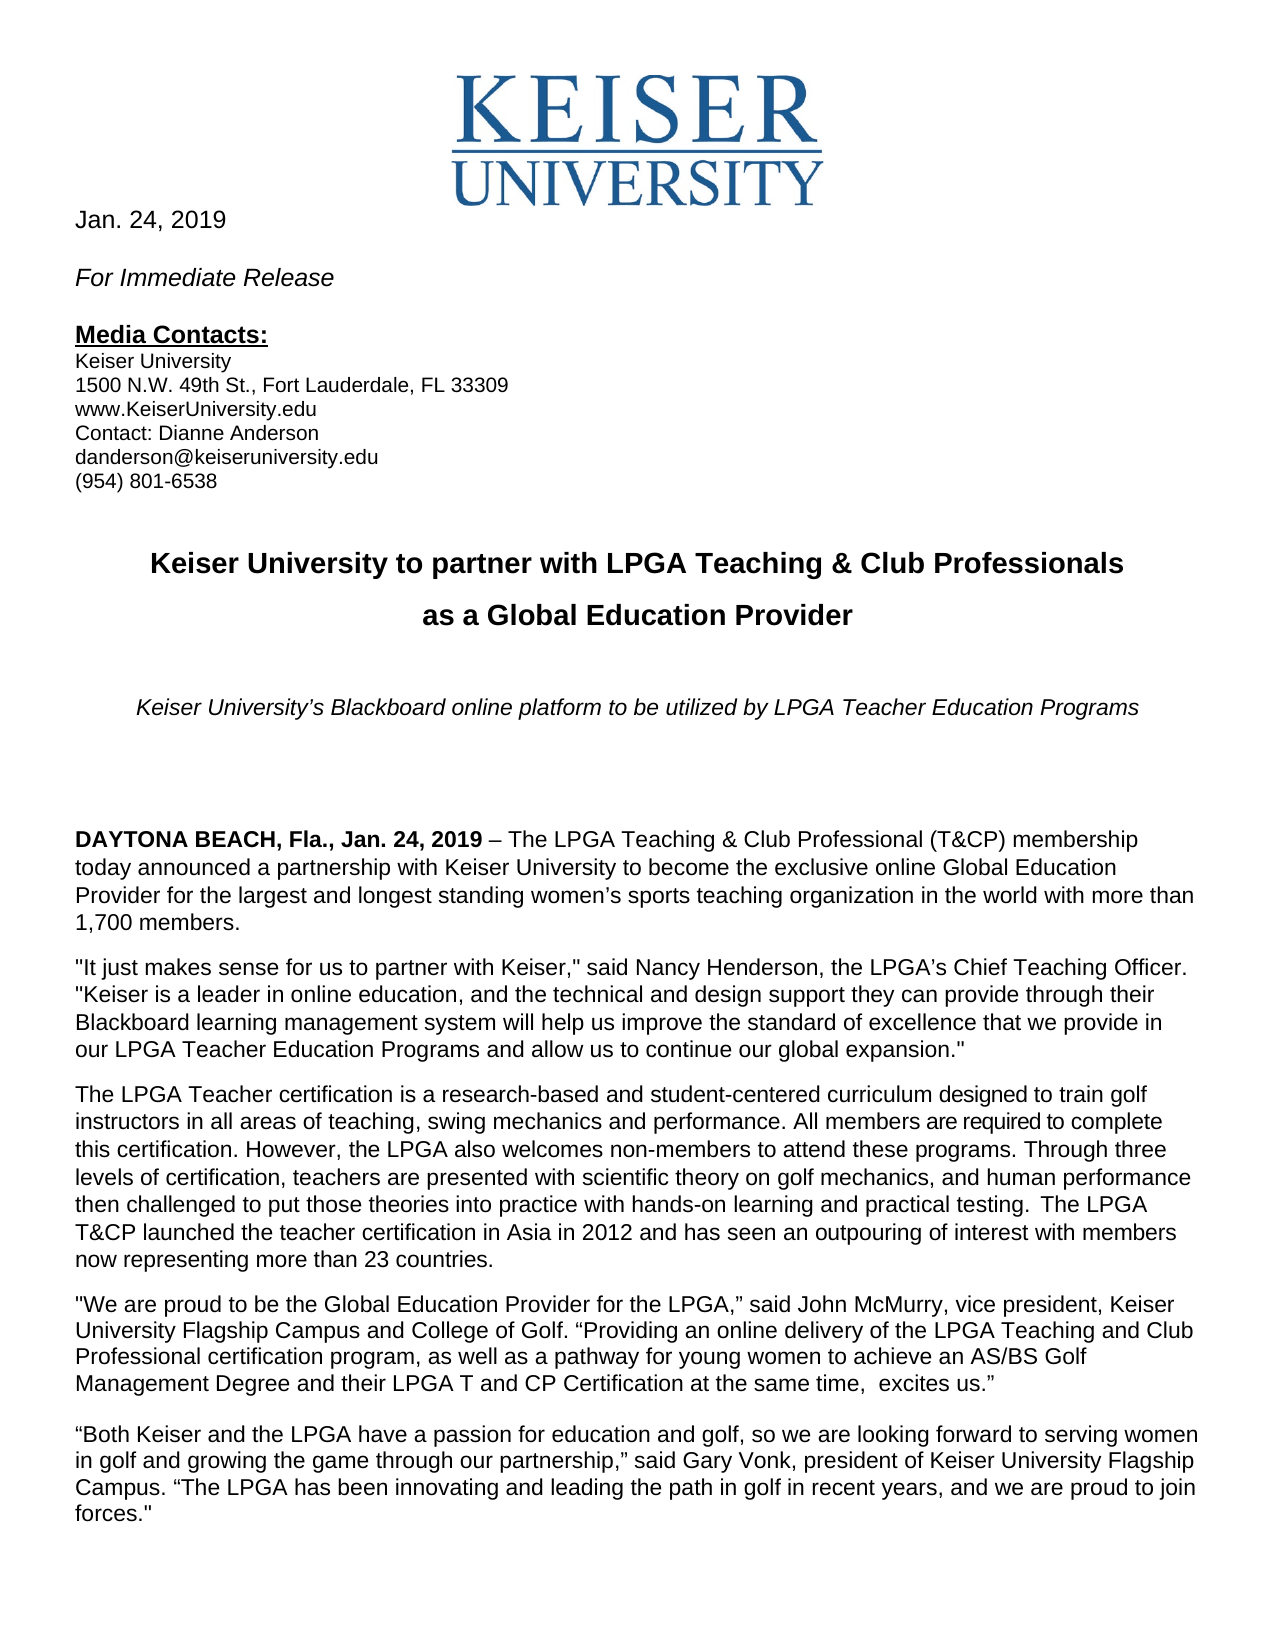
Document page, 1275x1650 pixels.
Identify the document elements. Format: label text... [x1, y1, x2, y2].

text For Immediate Release [75, 263, 1200, 292]
text DAYTONA BEACH, Fla., Jan. 24, 2019 – The LPGA Teaching & Club Professional (T&CP) membership today announced a partnership with Keiser University to become the exclusive online Global Education Provider for the largest and longest standing women’s sports teaching organization in the world with more than 1,700 members. [75, 826, 1200, 936]
text 1500 N.W. 49th St., Fort Lauderdale, FL 33309 [75, 373, 1200, 397]
text www.KeiserUniversity.edu [75, 397, 1200, 421]
text “Both Keiser and the LPGA have a passion for education and golf, so we are looking forward to serving women in golf and growing the game through our partnership,” said Gary Vonk, president of Keiser University Flagship Campus. “The LPGA has been innovating and leading the path in golf in recent years, and we are proud to join forces." [75, 1421, 1200, 1526]
text "It just makes sense for us to partner with Keiser," said Nancy Henderson, the LPGA’s Chief Teaching Officer. "Keiser is a leader in online education, and the technical and design support they can provide through their Blackboard learning management system will help us improve the standard of excellence that we provide in our LPGA Teacher Education Programs and allow us to continue our global expansion." [75, 953, 1200, 1063]
text The LPGA Teacher certification is a research-based and student-centered curriculum designed to train golf instructors in all areas of teaching, swing mechanics and performance. All members are required to complete this certification. However, the LPGA also welcomes non-members to attend these programs. Through three levels of certification, teachers are presented with scientific theory on golf mechanics, and human performance then challenged to put those theories into practice with hands-on learning and practical testing. The LPGA T&CP launched the teacher certification in Asia in 2012 and has seen an outpouring of interest with members now representing more than 23 countries. [75, 1081, 1200, 1273]
text "We are proud to be the Global Education Provider for the LPGA,” said John McMurry, vice president, Keiser University Flagship Campus and College of Golf. “Providing an online delivery of the LPGA Teaching and Club Professional certification program, as well as a pathway for young women to achieve an AS/BS Golf Management Degree and their LPGA T and CP Certification at the same time, excites us.” [75, 1291, 1200, 1396]
text (954) 801-6538 [75, 469, 1200, 493]
picture [451, 75, 824, 206]
text as a Global Education Provider [75, 597, 1200, 631]
text Keiser University to partner with LPGA Teaching & Club Professionals [75, 546, 1200, 579]
text Contact: Dianne Anderson [75, 421, 1200, 445]
text Keiser University [75, 349, 1200, 373]
text Jan. 24, 2019 [75, 205, 1200, 234]
text Keiser University’s Blackboard online platform to be utilized by LPGA Teacher Education Programs [75, 694, 1200, 720]
text danderson@keiseruniversity.edu [75, 445, 1200, 469]
text Media Contacts: [75, 320, 1200, 349]
